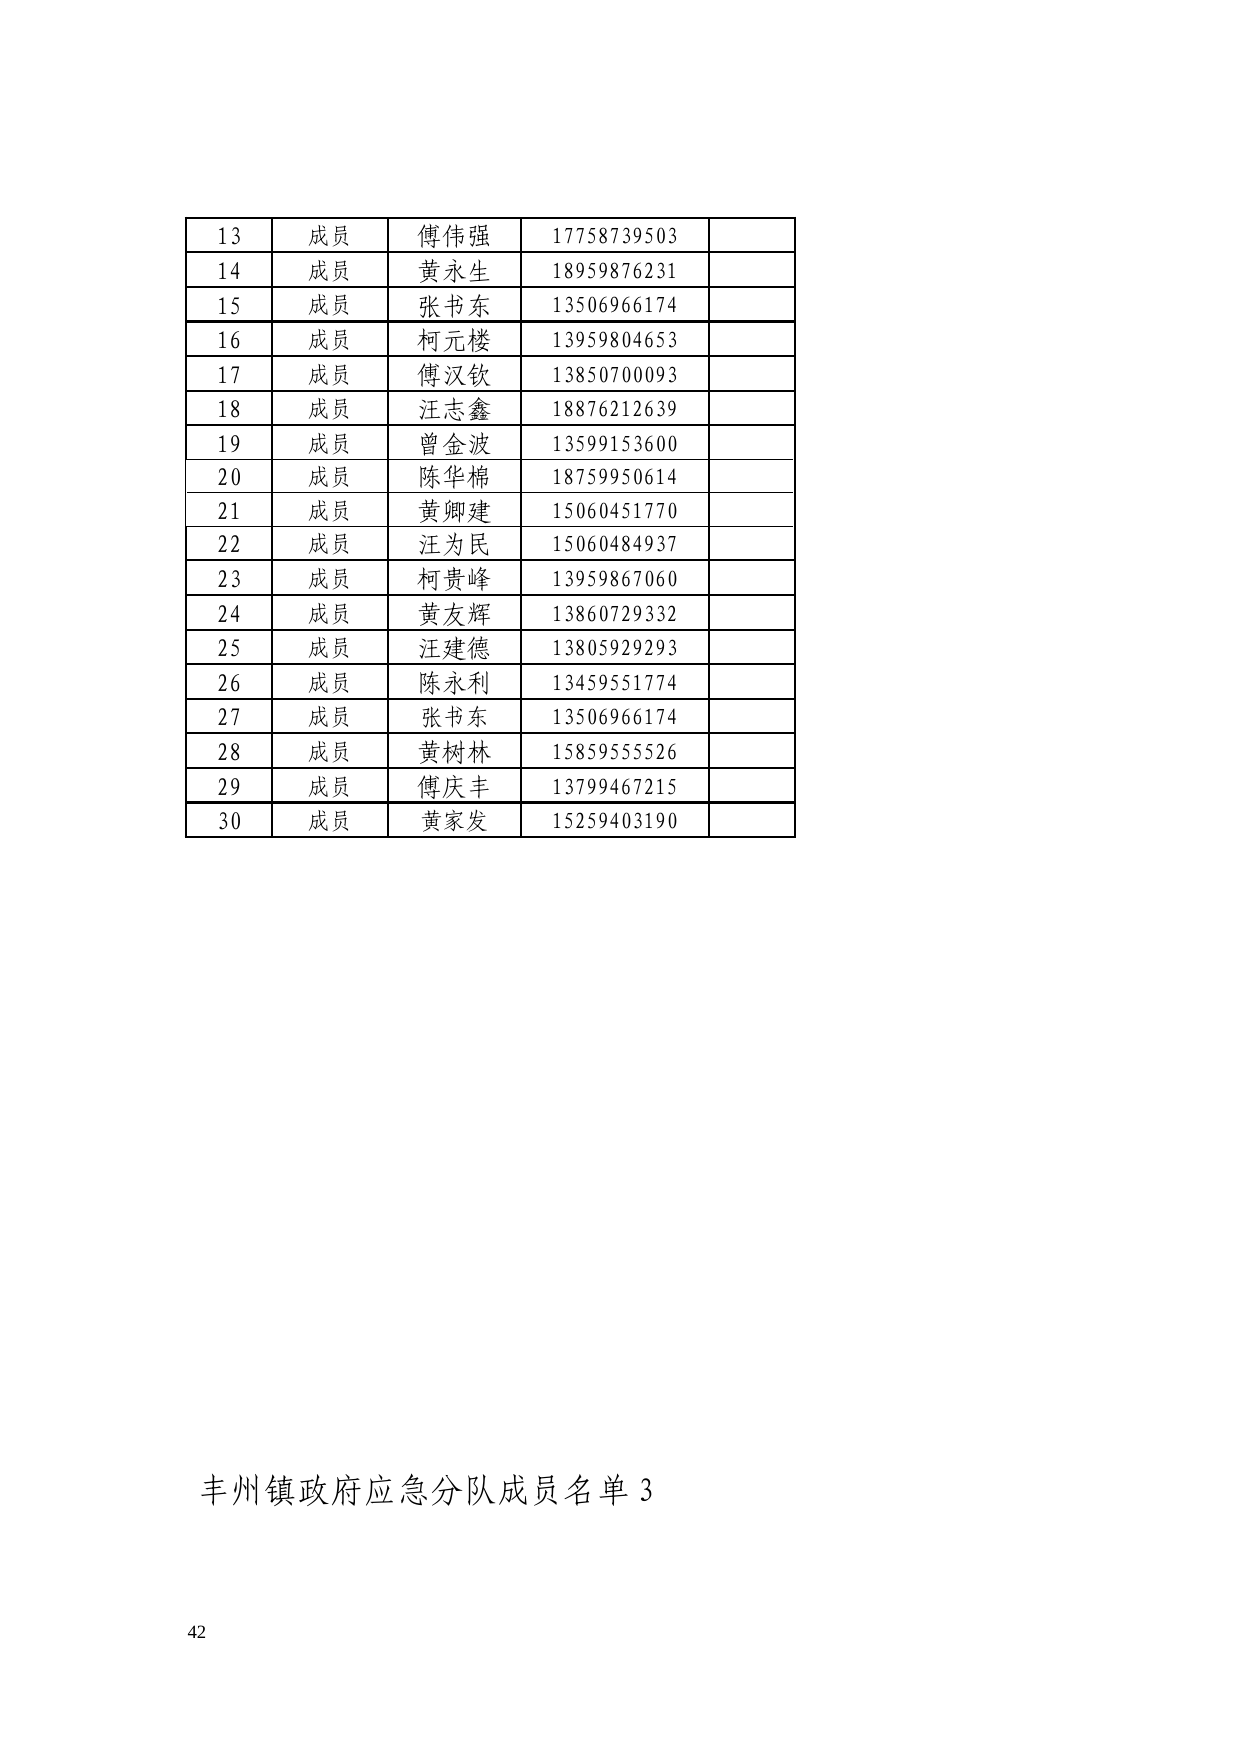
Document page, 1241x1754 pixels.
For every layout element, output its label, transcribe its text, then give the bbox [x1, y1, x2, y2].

table_cell 15 [187, 288, 271, 320]
table_cell 成员 [273, 700, 387, 732]
table_cell 16 [187, 323, 271, 355]
table_cell [710, 253, 794, 286]
table_cell 13599153600 [522, 426, 708, 459]
table_cell 18759950614 [522, 460, 708, 492]
table_cell 陈永利 [389, 665, 520, 698]
table_cell [710, 459, 794, 492]
table_cell 成员 [273, 631, 387, 663]
table_cell 成员 [273, 561, 387, 594]
table_cell 13799467215 [522, 769, 708, 801]
table_cell 汪志鑫 [389, 392, 520, 424]
table_cell 23 [187, 561, 271, 594]
table_cell 20 [186, 460, 271, 492]
table_cell [710, 734, 794, 767]
table_cell 黄友辉 [389, 596, 520, 628]
table_cell 成员 [273, 596, 387, 628]
table_cell 汪为民 [389, 527, 520, 559]
table_cell [710, 219, 794, 251]
table_cell [710, 665, 794, 698]
table_cell 13850700093 [522, 357, 708, 389]
table_cell [710, 769, 794, 801]
table_cell 傅庆丰 [389, 769, 520, 801]
table_cell 17 [187, 357, 271, 389]
table_cell 13805929293 [522, 631, 708, 663]
table_cell [710, 426, 794, 459]
table_cell 柯贵峰 [389, 561, 520, 594]
table_cell 傅伟强 [389, 219, 520, 251]
table_cell [710, 392, 794, 424]
table_cell [710, 561, 794, 594]
table_cell 26 [187, 665, 271, 698]
table_cell 13 [187, 219, 271, 251]
table_cell 19 [187, 426, 271, 459]
table_cell 18 [187, 392, 271, 424]
table_cell [710, 357, 794, 389]
table_cell 陈华棉 [389, 460, 520, 492]
table_cell 成员 [273, 219, 387, 251]
table_cell 13506966174 [522, 288, 708, 320]
table_cell 15859555526 [522, 734, 708, 767]
table_cell 成员 [273, 460, 387, 492]
table_cell 15060451770 [522, 493, 708, 526]
table_cell 13506966174 [522, 700, 708, 732]
table_cell [710, 323, 794, 355]
table_cell 成员 [273, 392, 387, 424]
table_cell 25 [187, 631, 271, 663]
table_cell 15259403190 [522, 804, 708, 836]
table_cell 成员 [273, 253, 387, 286]
table_cell 成员 [273, 804, 387, 836]
table_cell 13959804653 [522, 323, 708, 355]
table_cell 14 [187, 253, 271, 286]
table_cell 柯元楼 [389, 323, 520, 355]
table_cell 22 [187, 527, 271, 559]
table_cell 黄家发 [389, 804, 520, 836]
table_cell 18876212639 [522, 392, 708, 424]
table_cell 成员 [273, 323, 387, 355]
table_cell 成员 [273, 493, 387, 526]
table_cell 18959876231 [522, 253, 708, 286]
table_cell 张书东 [389, 288, 520, 320]
table_cell [710, 596, 794, 628]
table_cell 成员 [273, 527, 387, 559]
table_cell [710, 700, 794, 732]
table_header 丰州镇政府应急分队成员名单3 [186, 871, 795, 1521]
table_cell 傅汉钦 [389, 357, 520, 389]
table_cell 成员 [273, 665, 387, 698]
table_cell 黄卿建 [389, 493, 520, 526]
table_cell 30 [187, 804, 271, 836]
table_cell 13860729332 [522, 596, 708, 628]
table_cell 21 [186, 492, 271, 526]
table_cell 成员 [273, 426, 387, 459]
table_cell 黄树林 [389, 734, 520, 767]
table_cell 28 [187, 734, 271, 767]
table_cell [710, 288, 794, 320]
table_cell 17758739503 [522, 219, 708, 251]
table_cell 27 [187, 700, 271, 732]
table_cell 15060484937 [522, 527, 708, 559]
table_cell 13959867060 [522, 561, 708, 594]
table_cell [710, 526, 794, 559]
table_cell 曾金波 [389, 426, 520, 459]
table_cell 黄永生 [389, 253, 520, 286]
table_cell [710, 804, 794, 836]
table_cell 成员 [273, 734, 387, 767]
table_cell 汪建德 [389, 631, 520, 663]
table_cell 成员 [273, 769, 387, 801]
table_cell 13459551774 [522, 665, 708, 698]
table_cell [710, 492, 794, 526]
table_cell 成员 [273, 288, 387, 320]
table_cell 张书东 [389, 700, 520, 732]
table_cell 成员 [273, 357, 387, 389]
table_cell 24 [187, 596, 271, 628]
table_cell [710, 631, 794, 663]
table_cell 29 [187, 769, 271, 801]
